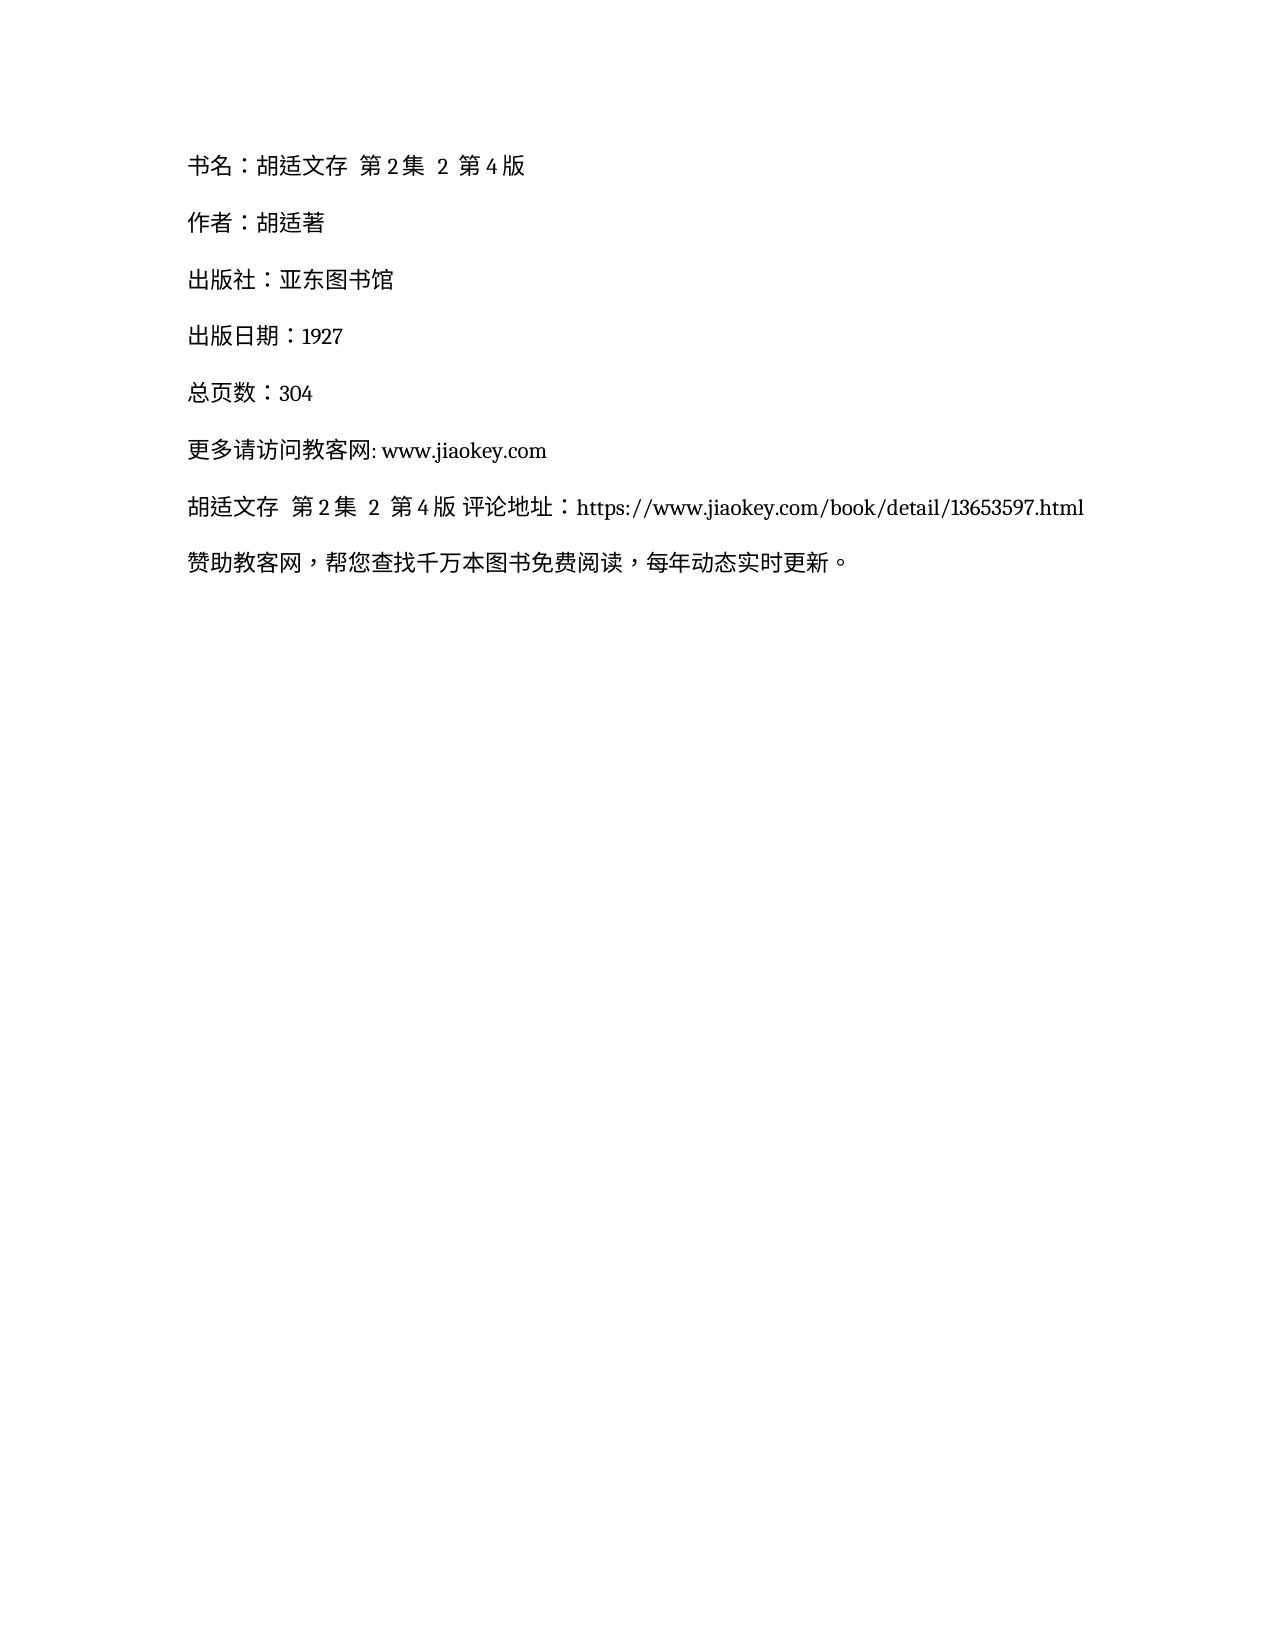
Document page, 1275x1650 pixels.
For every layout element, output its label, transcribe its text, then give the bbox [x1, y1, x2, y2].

text 出版日期：1927 [187, 320, 1087, 352]
text 书名：胡适文存 第2集 2 第4版 [187, 150, 1087, 181]
text 赞助教客网，帮您查找千万本图书免费阅读，每年动态实时更新。 [187, 547, 1087, 579]
text 作者：胡适著 [187, 207, 1087, 238]
text 更多请访问教客网: www.jiaokey.com [187, 434, 1087, 465]
text 出版社：亚东图书馆 [187, 263, 1087, 295]
text 胡适文存 第2集 2 第4版 评论地址：https://www.jiaokey.com/book/detail/13653597.html [187, 491, 1087, 522]
text 总页数：304 [187, 377, 1087, 408]
